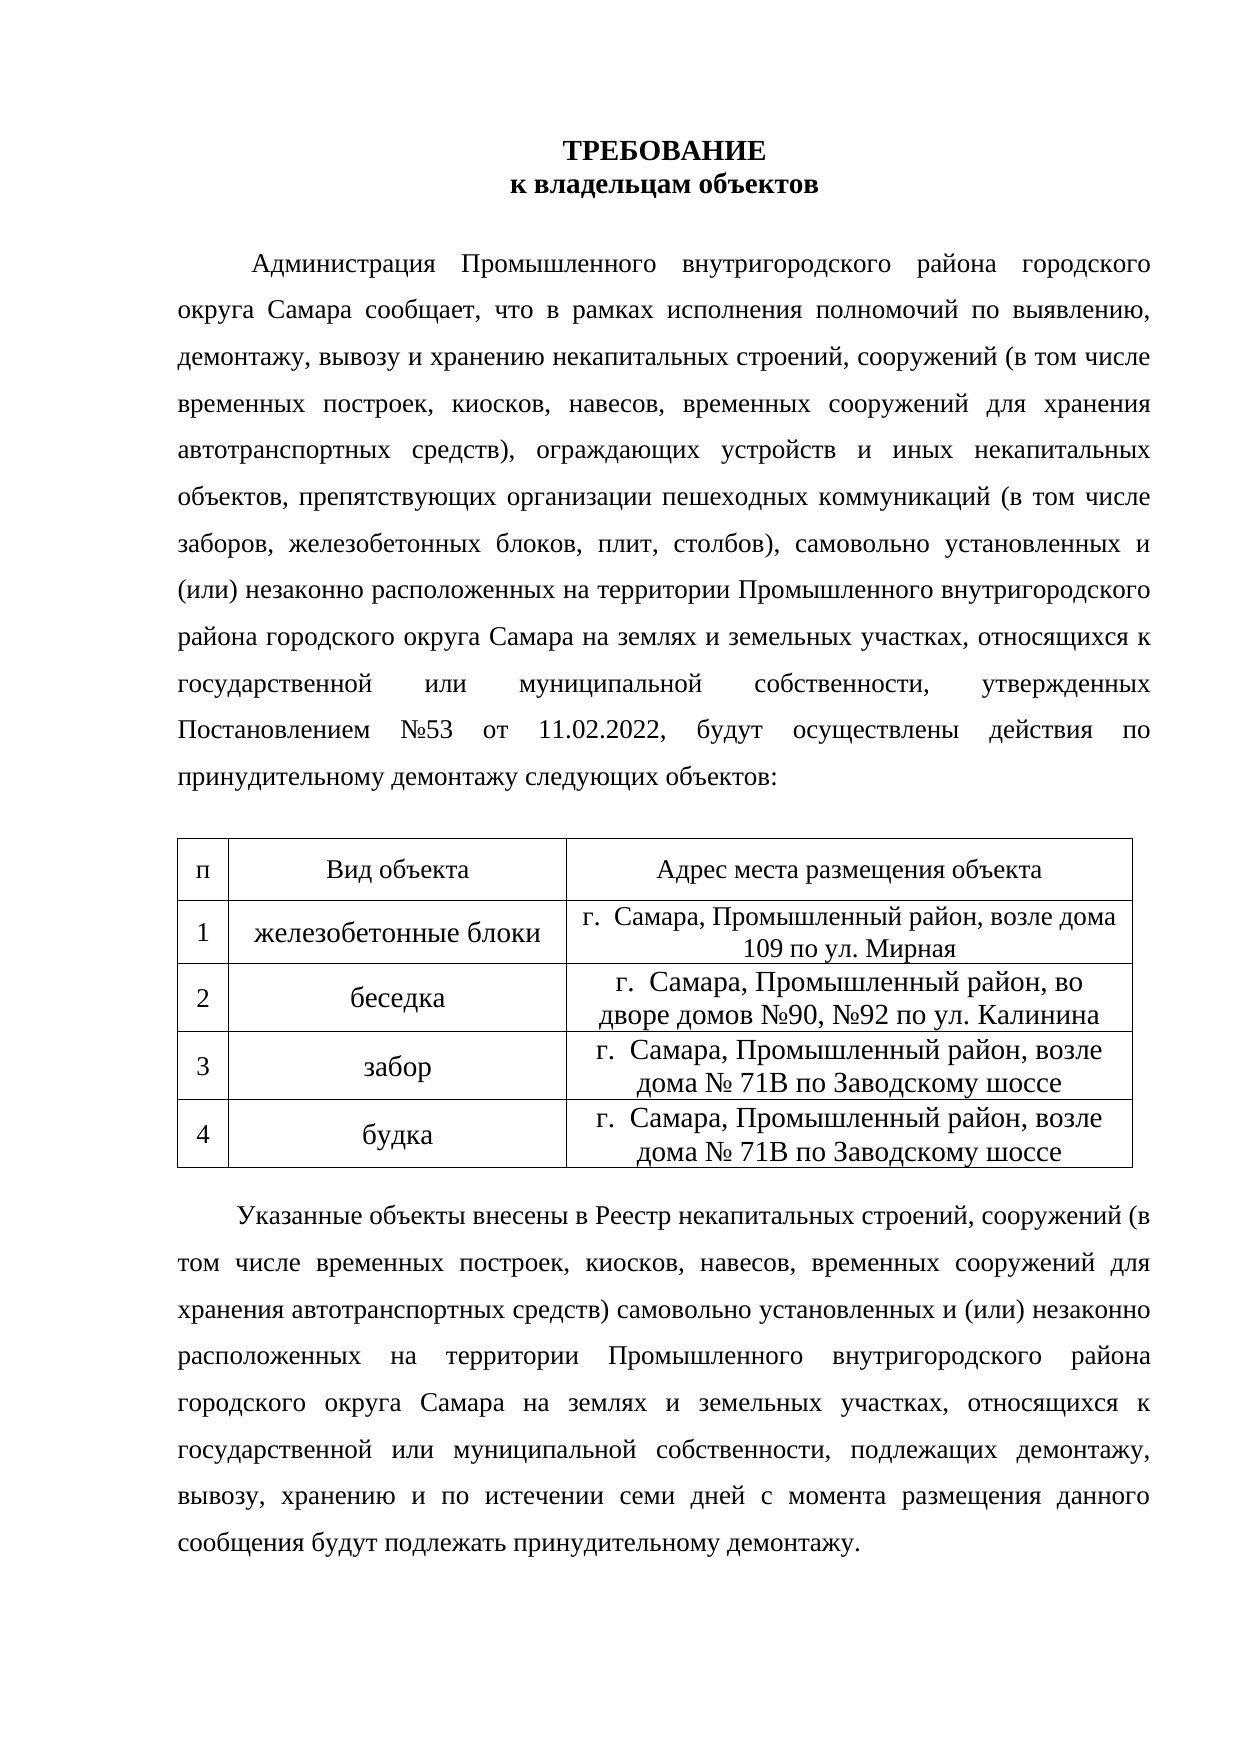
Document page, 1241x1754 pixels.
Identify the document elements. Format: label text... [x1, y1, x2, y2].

text Администрация Промышленного внутригородского района городского округа Самара сообщает, что в рамках исполнения полномочий по выявлению, демонтажу, вывозу и хранению некапитальных строений, сооружений (в том числе временных построек, киосков, навесов, временных сооружений для хранения автотранспортных средств), ограждающих устройств и иных некапитальных объектов, препятствующих организации пешеходных коммуникаций (в том числе заборов, железобетонных блоков, плит, столбов), самовольно установленных и (или) незаконно расположенных на территории Промышленного внутригородского района городского округа Самара на землях и земельных участках, относящихся к государственной или муниципальной собственности, утвержденных Постановлением №53 от 11.02.2022, будут осуществлены действия по принудительному демонтажу следующих объектов: [177, 247, 1152, 791]
table_header Адрес места размещения объекта [567, 839, 1132, 899]
table_cell г. Самара, Промышленный район, во дворе домов №90, №92 по ул. Калинина [567, 964, 1132, 1031]
text к владельцам объектов [177, 166, 1152, 200]
table_cell г. Самара, Промышленный район, возле дома № 71В по Заводскому шоссе [567, 1100, 1132, 1167]
table_cell беседка [229, 964, 566, 1031]
table_cell 3 [178, 1032, 228, 1099]
text ТРЕБОВАНИЕ [177, 133, 1152, 166]
table_cell забор [229, 1032, 566, 1099]
table_header Вид объекта [229, 839, 566, 899]
text Указанные объекты внесены в Реестр некапитальных строений, сооружений (в том числе временных построек, киосков, навесов, временных сооружений для хранения автотранспортных средств) самовольно установленных и (или) незаконно расположенных на территории Промышленного внутригородского района городского округа Самара на землях и земельных участках, относящихся к государственной или муниципальной собственности, подлежащих демонтажу, вывозу, хранению и по истечении семи дней с момента размещения данного сообщения будут подлежать принудительному демонтажу. [177, 1199, 1152, 1557]
table_cell железобетонные блоки [229, 901, 566, 963]
table_cell 1 [178, 901, 228, 963]
table_cell г. Самара, Промышленный район, возле дома № 71В по Заводскому шоссе [567, 1032, 1132, 1099]
table_cell 2 [178, 964, 228, 1031]
table_cell г. Самара, Промышленный район, возле дома 109 по ул. Мирная [567, 901, 1132, 963]
table_header п [178, 839, 228, 899]
table_cell будка [229, 1100, 566, 1167]
table_cell 4 [178, 1100, 228, 1167]
